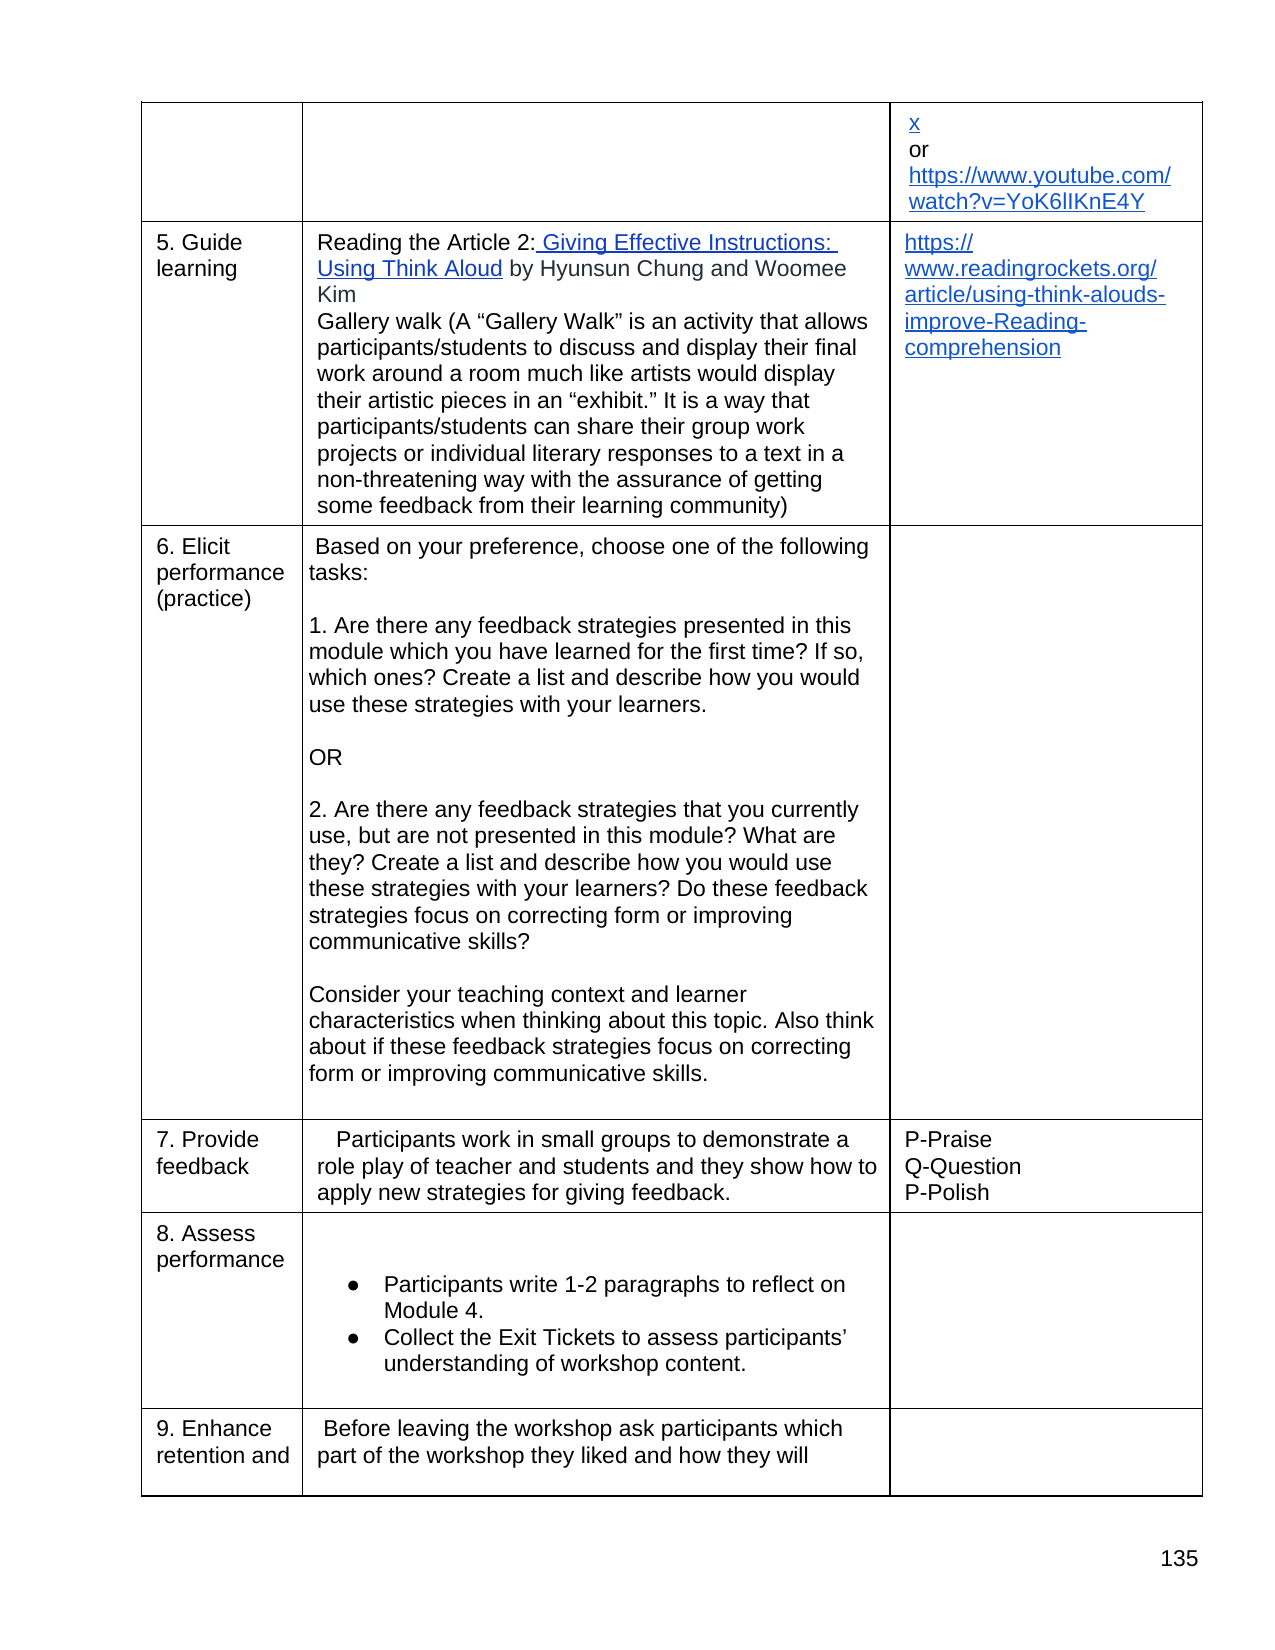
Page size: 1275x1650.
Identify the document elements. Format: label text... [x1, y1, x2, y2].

table_cell Reading the Article 2: Giving Effective Instructions: Using Think Aloud by Hyunsun Chung and Woomee Kim Gallery walk (A “Gallery Walk” is an activity that allows participants/students to discuss and display their final work around a room much like artists would display their artistic pieces in an “exhibit.” It is a way that participants/students can share their group work projects or individual literary responses to a text in a non-threatening way with the assurance of getting some feedback from their learning community) [303, 222, 889, 525]
table_cell Participants write 1-2 paragraphs to reflect on Module 4. Collect the Exit Tickets to assess participants’ understanding of workshop content. [303, 1213, 889, 1408]
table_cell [303, 103, 889, 221]
table_cell [891, 1213, 1202, 1408]
table_cell Participants work in small groups to demonstrate a role play of teacher and students and they show how to apply new strategies for giving feedback. [303, 1120, 889, 1212]
table_cell https://www.readingrockets.org/article/using-think-alouds-improve-Reading-comprehension [891, 222, 1202, 525]
table_cell [891, 526, 1202, 1119]
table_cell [142, 103, 302, 221]
table_cell 6. Elicit performance (practice) [142, 526, 302, 1119]
table_cell 7. Provide feedback [142, 1120, 302, 1212]
table_cell P-Praise Q-Question P-Polish [891, 1120, 1202, 1212]
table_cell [303, 1409, 889, 1495]
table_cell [891, 103, 1202, 221]
table_cell 8. Assess performance [142, 1213, 302, 1408]
table_cell Based on your preference, choose one of the following tasks: 1. Are there any feedback strategies presented in this module which you have learned for the first time? If so, which ones? Create a list and describe how you would use these strategies with your learners. OR 2. Are there any feedback strategies that you currently use, but are not presented in this module? What are they? Create a list and describe how you would use these strategies with your learners? Do these feedback strategies focus on correcting form or improving communicative skills? Consider your teaching context and learner characteristics when thinking about this topic. Also think about if these feedback strategies focus on correcting form or improving communicative skills. [303, 526, 889, 1119]
table_cell [891, 1409, 1202, 1495]
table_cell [142, 1409, 302, 1495]
table_cell 5. Guide learning [142, 222, 302, 525]
